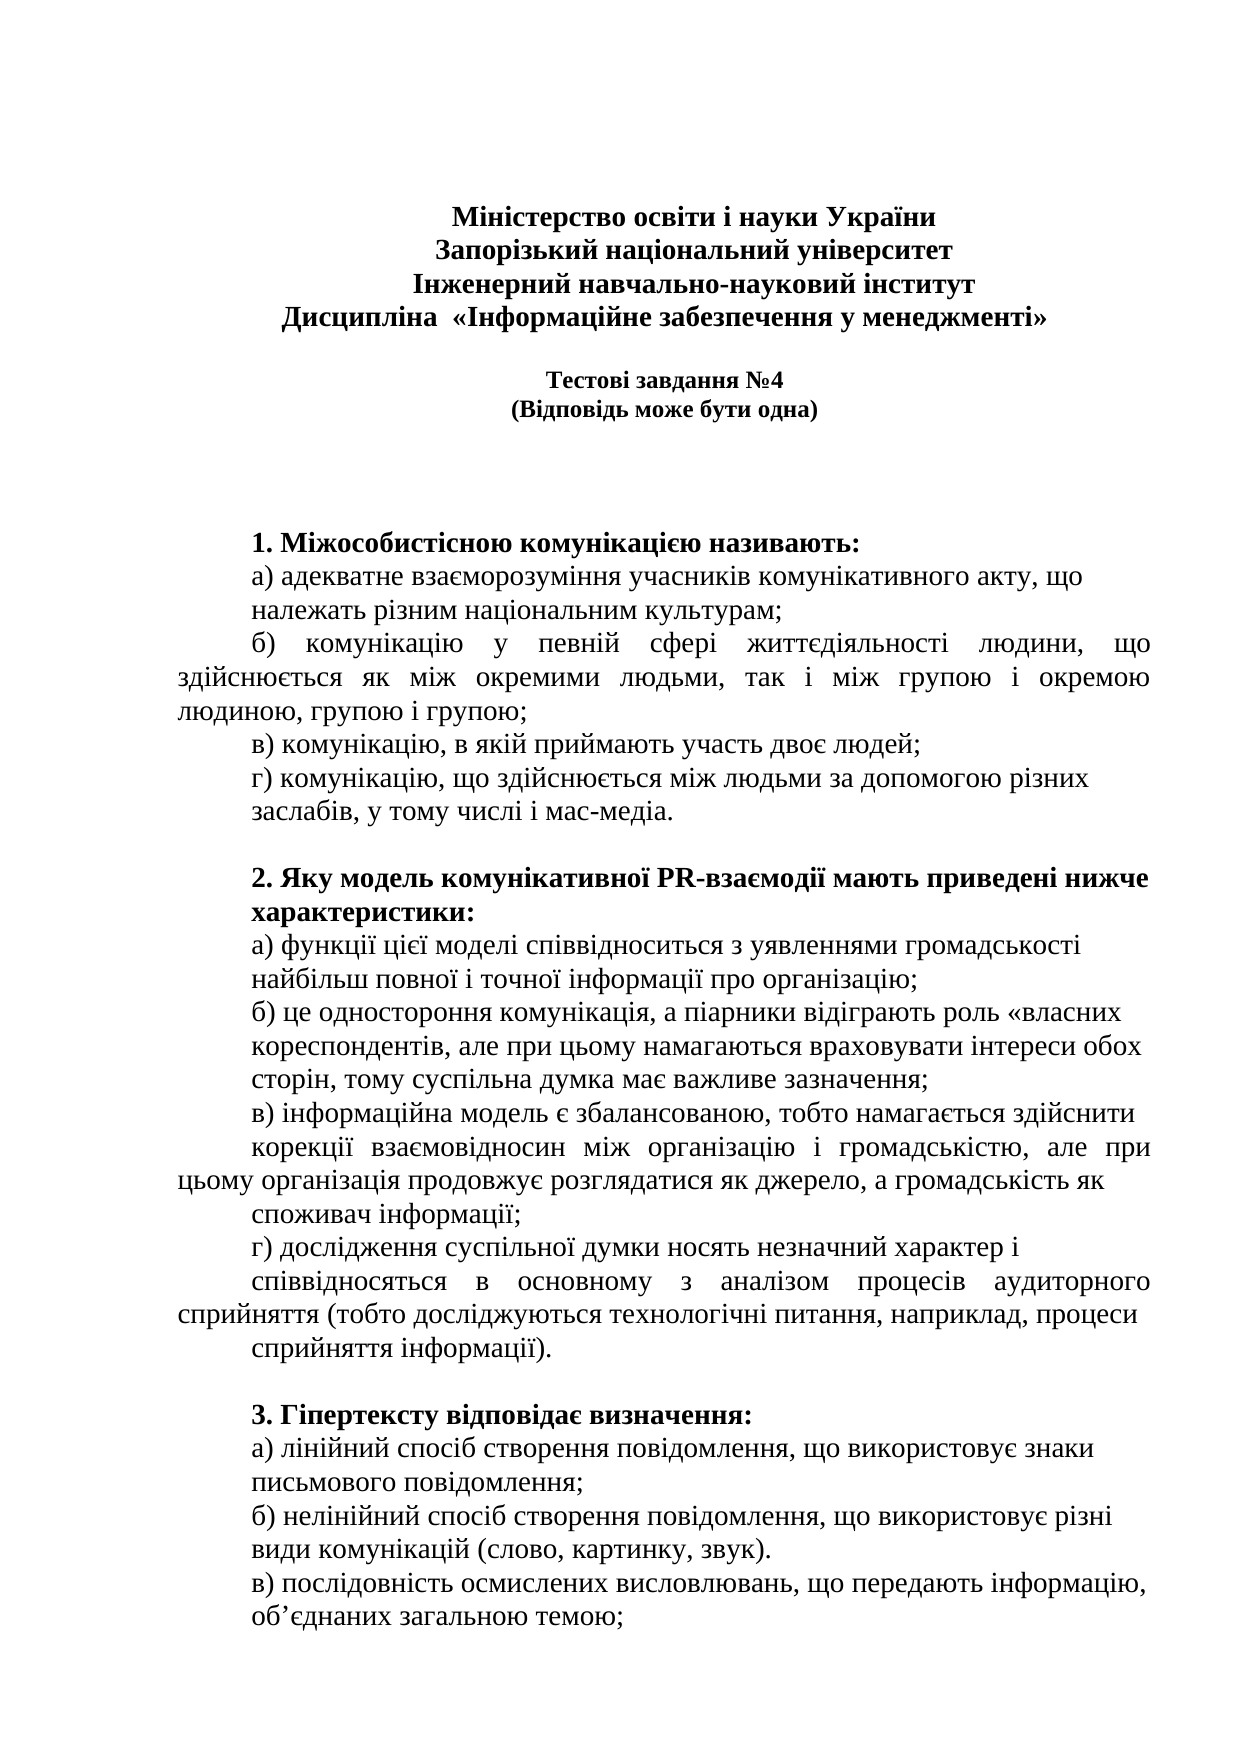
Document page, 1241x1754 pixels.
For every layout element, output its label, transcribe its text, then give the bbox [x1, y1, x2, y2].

text сприйняття інформації). [177, 1330, 1152, 1363]
text належать різним національним культурам; [177, 592, 1152, 626]
text характеристики: [177, 894, 1152, 927]
text б) комунікацію у певній сфері життєдіяльності людини, що здійснюється як між окремими людьми, так і між групою і окремою людиною, групою і групою; [177, 626, 1152, 726]
text Інженерний навчально-науковий інститут [177, 266, 1152, 299]
text Міністерство освіти і науки України [177, 199, 1152, 232]
text Дисципліна «Інформаційне забезпечення у менеджменті» [177, 299, 1152, 333]
text об’єднаних загальною темою; [177, 1598, 1152, 1632]
text г) дослідження суспільної думки носять незначний характер і [177, 1229, 1152, 1263]
text в) інформаційна модель є збалансованою, тобто намагається здійснити [177, 1095, 1152, 1129]
text г) комунікацію, що здійснюється між людьми за допомогою різних [177, 760, 1152, 793]
text кореспондентів, але при цьому намагаються враховувати інтереси обох [177, 1028, 1152, 1062]
text в) послідовність осмислених висловлювань, що передають інформацію, [177, 1565, 1152, 1598]
text Запорізький національний університет [177, 232, 1152, 266]
text а) адекватне взаєморозуміння учасників комунікативного акту, що [177, 558, 1152, 592]
text види комунікацій (слово, картинку, звук). [177, 1531, 1152, 1565]
text 1. Міжособистісною комунікацією називають: [177, 525, 1152, 558]
text заслабів, у тому числі і мас-медіа. [177, 793, 1152, 827]
text Тестові завдання №4 [177, 365, 1152, 394]
text корекції взаємовідносин між організацію і громадськістю, але при цьому організація продовжує розглядатися як джерело, а громадськість як [177, 1129, 1152, 1196]
text а) лінійний спосіб створення повідомлення, що використовує знаки [177, 1431, 1152, 1464]
text 2. Яку модель комунікативної PR-взаємодії мають приведені нижче [177, 860, 1152, 894]
text в) комунікацію, в якій приймають участь двоє людей; [177, 726, 1152, 760]
text б) це одностороння комунікація, а піарники відіграють роль «власних [177, 994, 1152, 1028]
text б) нелінійний спосіб створення повідомлення, що використовує різні [177, 1498, 1152, 1531]
text сторін, тому суспільна думка має важливе зазначення; [177, 1062, 1152, 1095]
text найбільш повної і точної інформації про організацію; [177, 961, 1152, 994]
text 3. Гіпертексту відповідає визначення: [177, 1397, 1152, 1431]
text а) функції цієї моделі співвідноситься з уявленнями громадськості [177, 927, 1152, 961]
text (Відповідь може бути одна) [177, 394, 1152, 423]
text письмового повідомлення; [177, 1464, 1152, 1498]
text споживач інформації; [177, 1196, 1152, 1229]
text співвідносяться в основному з аналізом процесів аудиторного сприйняття (тобто досліджуються технологічні питання, наприклад, процеси [177, 1263, 1152, 1330]
